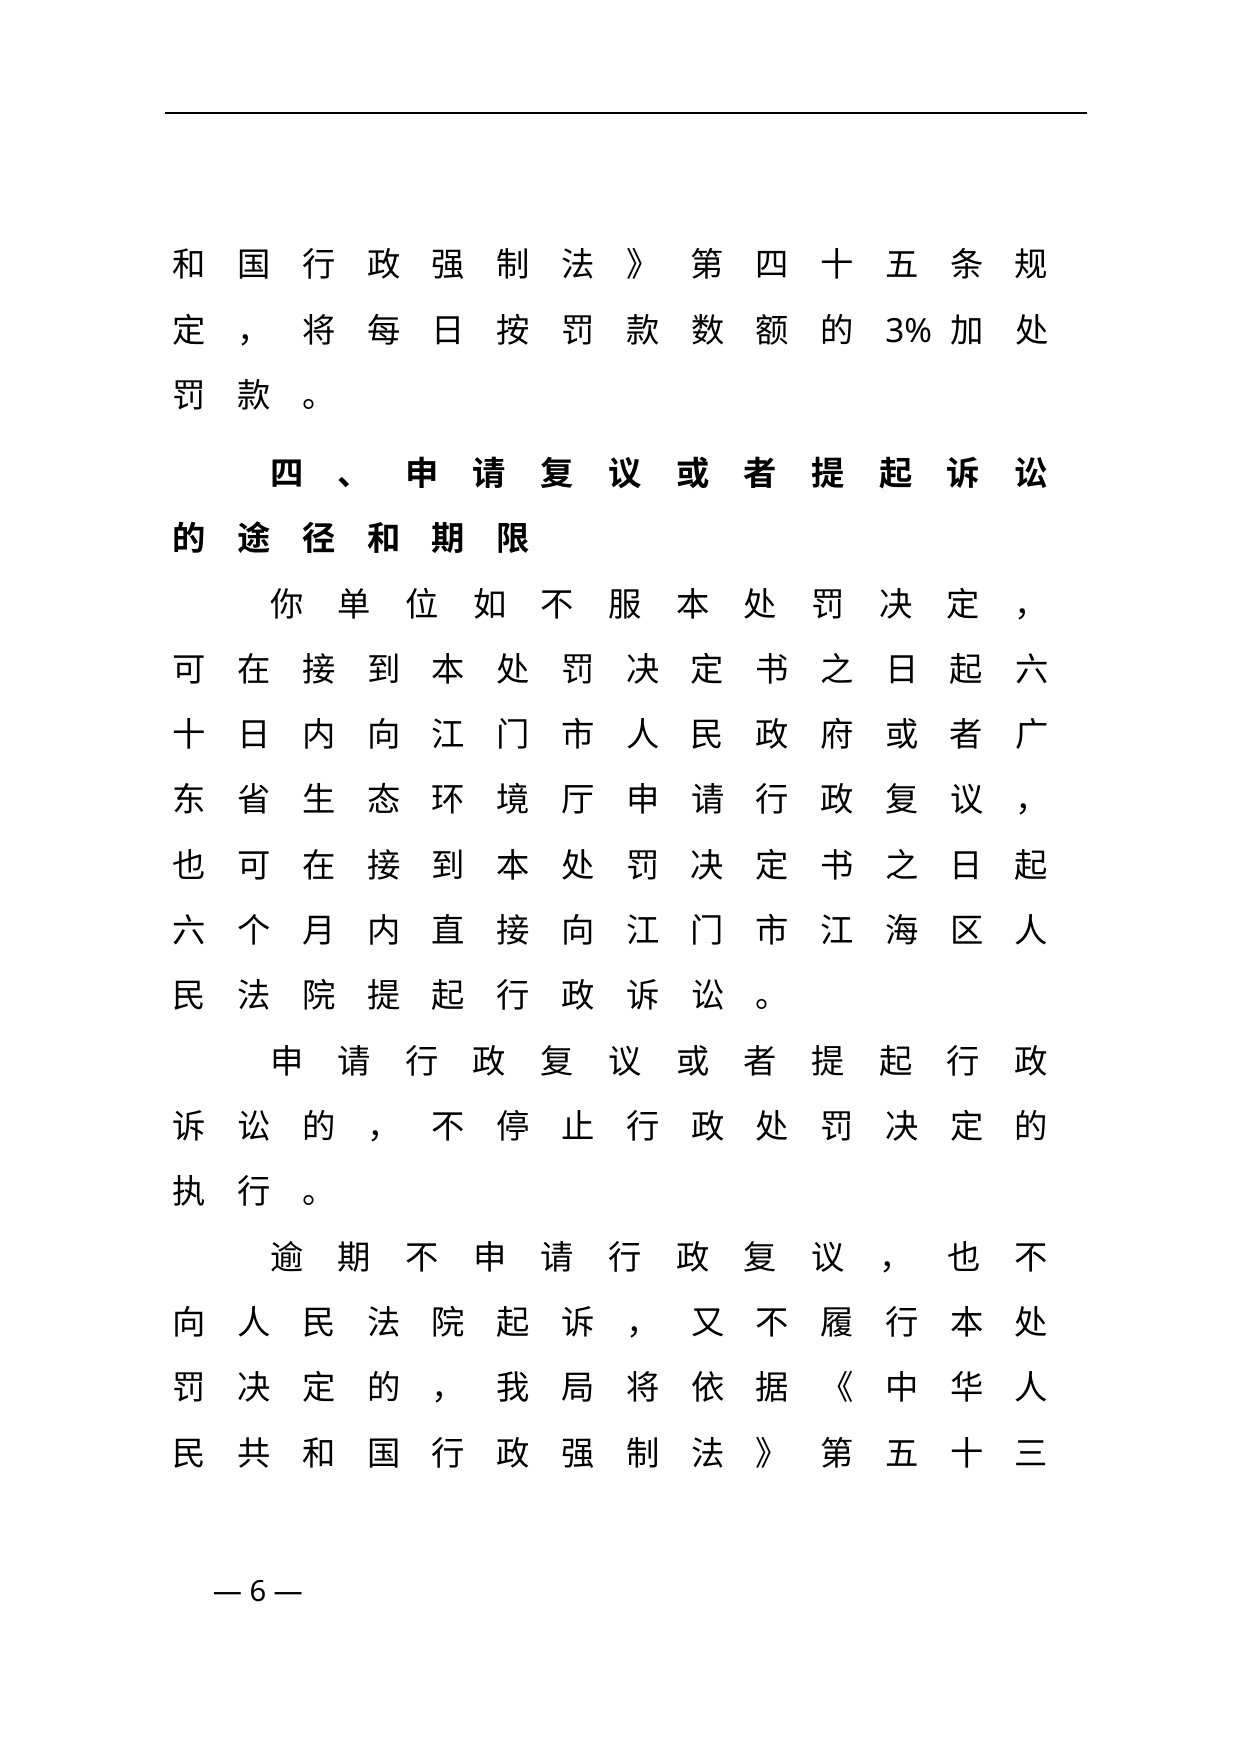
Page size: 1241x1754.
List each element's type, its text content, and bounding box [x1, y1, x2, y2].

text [172, 230, 1079, 426]
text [172, 1222, 1079, 1483]
text 申请行政复议或者提起行政诉讼的，不停止行政处罚决定的执行。 [172, 1026, 1079, 1222]
text 四、申请复议或者提起诉讼的途径和期限 [172, 438, 1079, 569]
text 你单位如不服本处罚决定，可在接到本处罚决定书之日起六十日内向江门市人民政府或者广东省生态环境厅申请行政复议，也可在接到本处罚决定书之日起六个月内直接向江门市江海区人民法院提起行政诉讼。 [172, 569, 1079, 1026]
